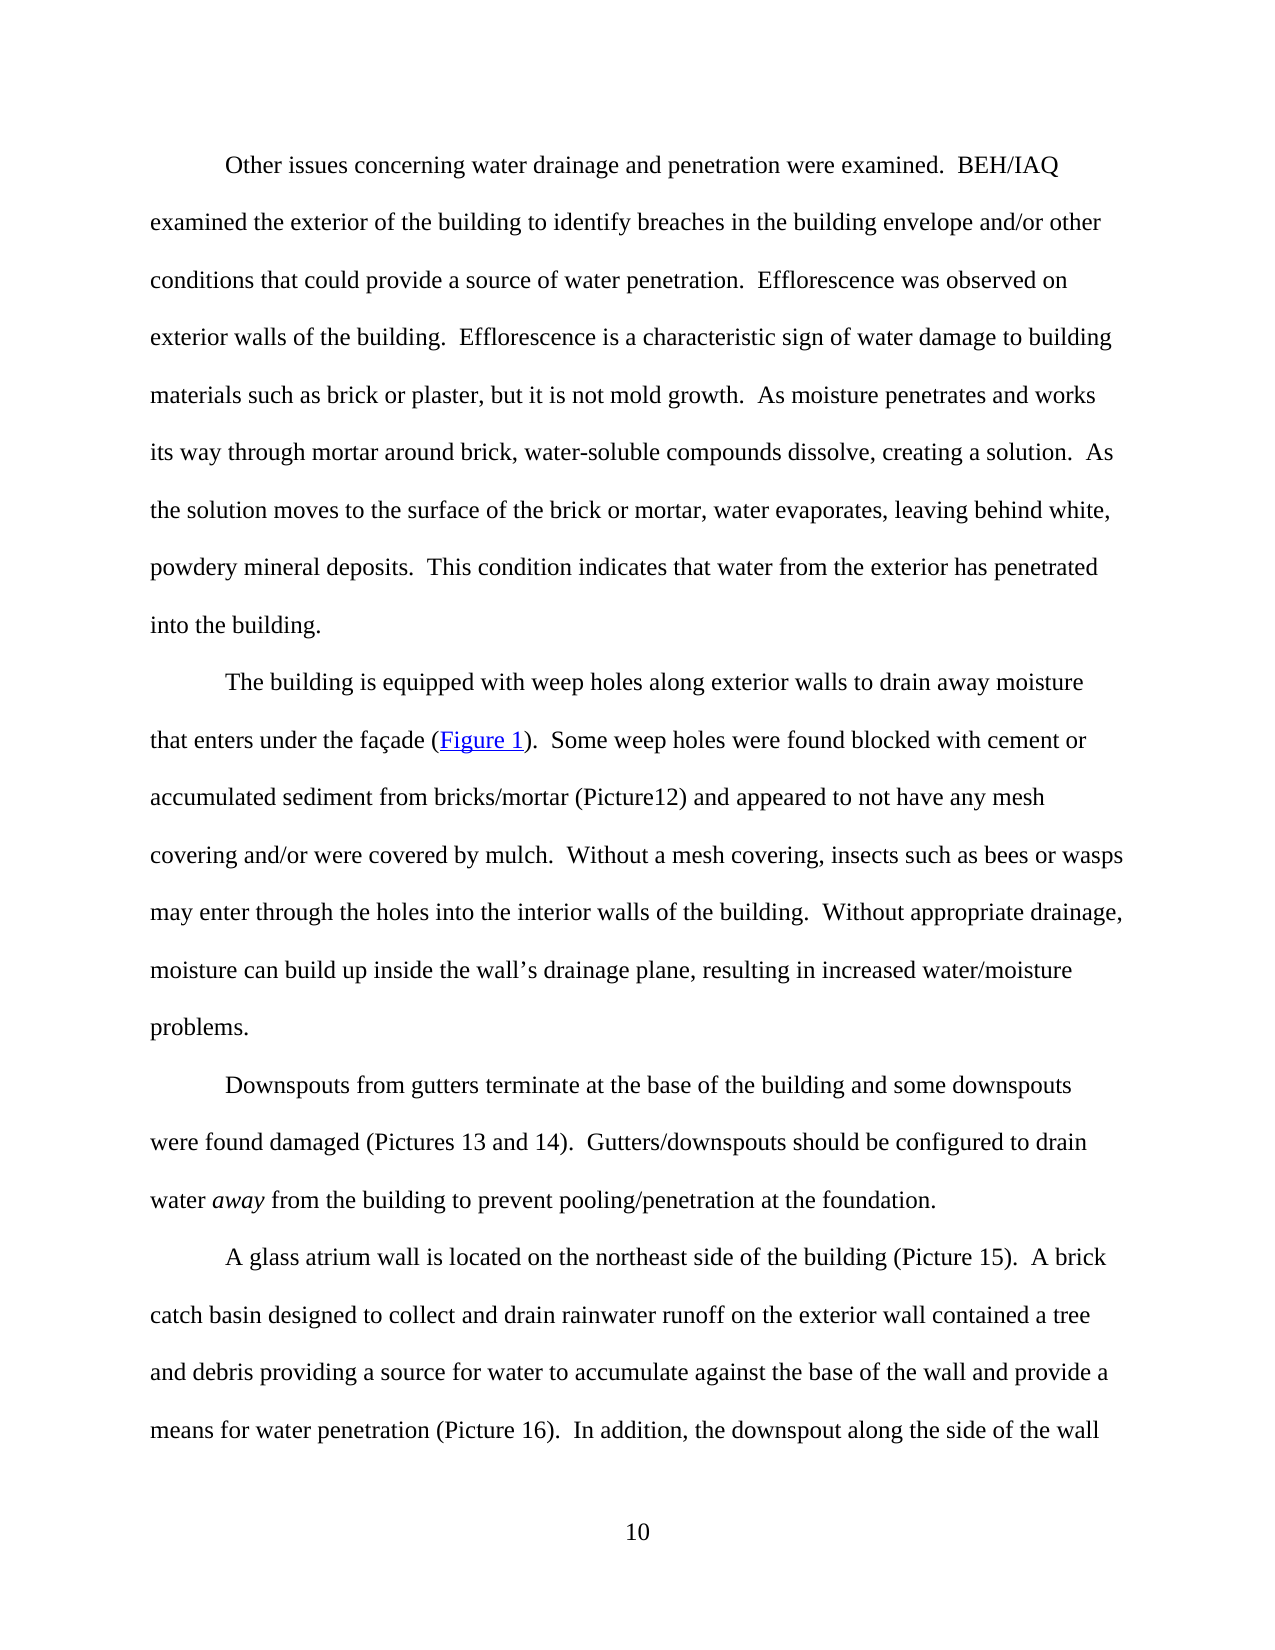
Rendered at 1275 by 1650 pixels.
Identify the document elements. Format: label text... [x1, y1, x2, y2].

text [150, 1242, 1125, 1444]
text The building is equipped with weep holes along exterior walls to drain away moisture that enters under the façade (Figure 1). Some weep holes were found blocked with cement or accumulated sediment from bricks/mortar (Picture12) and appeared to not have any mesh covering and/or were covered by mulch. Without a mesh covering, insects such as bees or wasps may enter through the holes into the interior walls of the building. Without appropriate drainage, moisture can build up inside the wall’s drainage plane, resulting in increased water/moisture problems. [150, 667, 1125, 1041]
text Downspouts from gutters terminate at the base of the building and some downspouts were found damaged (Pictures 13 and 14). Gutters/downspouts should be configured to drain water away from the building to prevent pooling/penetration at the foundation. [150, 1070, 1125, 1214]
text Other issues concerning water drainage and penetration were examined. BEH/IAQ examined the exterior of the building to identify breaches in the building envelope and/or other conditions that could provide a source of water penetration. Efflorescence was observed on exterior walls of the building. Efflorescence is a characteristic sign of water damage to building materials such as brick or plaster, but it is not mold growth. As moisture penetrates and works its way through mortar around brick, water-soluble compounds dissolve, creating a solution. As the solution moves to the surface of the brick or mortar, water evaporates, leaving behind white, powdery mineral deposits. This condition indicates that water from the exterior has penetrated into the building. [150, 150, 1125, 639]
